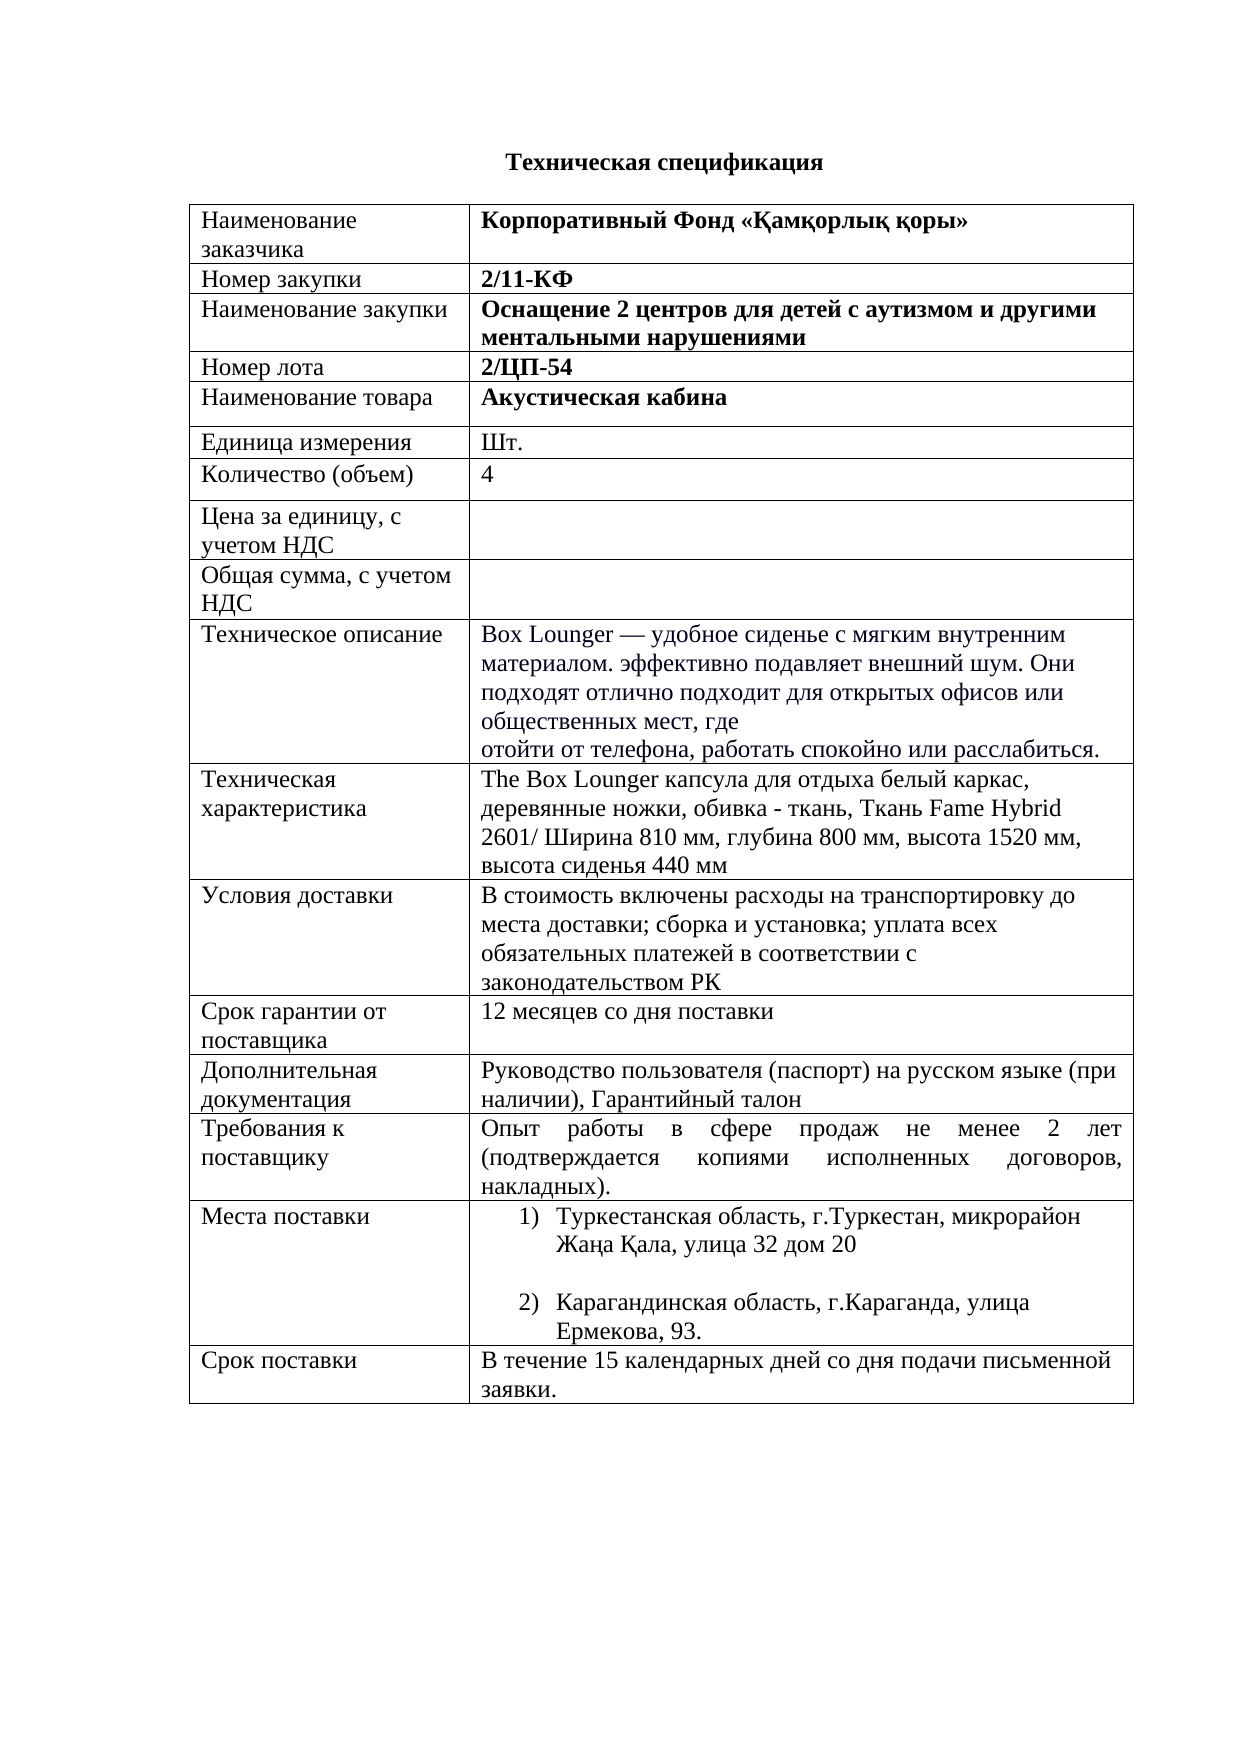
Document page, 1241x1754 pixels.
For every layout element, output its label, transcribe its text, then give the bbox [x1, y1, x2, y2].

table_cell Box Lounger — удобное сиденье с мягким внутренним материалом. эффективно подавляет внешний шум. Они подходят отлично подходит для открытых офисов или общественных мест, где отойти от телефона, работать спокойно или расслабиться. [470, 620, 1133, 763]
table_cell 2/11-КФ [470, 264, 1133, 293]
table_cell Условия доставки [190, 880, 469, 995]
table_cell Шт. [470, 427, 1133, 458]
table_cell Руководство пользователя (паспорт) на русском языке (при наличии), Гарантийный талон [470, 1055, 1133, 1112]
table_cell 4 [470, 459, 1133, 500]
table_cell Номер лота [190, 352, 469, 381]
table_cell [470, 560, 1133, 618]
table_cell В течение 15 календарных дней со дня подачи письменной заявки. [470, 1346, 1133, 1403]
table_header Корпоративный Фонд «Қамқорлық қоры» [470, 205, 1133, 263]
table_cell Туркестанская область, г.Туркестан, микрорайон Жаңа Қала, улица 32 дом 20 Карагандинская область, г.Караганда, улица Ермекова, 93. [470, 1201, 1133, 1344]
text Техническая спецификация [177, 147, 1152, 176]
table_cell [470, 501, 1133, 559]
table_cell Требования к поставщику [190, 1114, 469, 1200]
table_cell Места поставки [190, 1201, 469, 1344]
table_cell Опыт работы в сфере продаж не менее 2 лет (подтверждается копиями исполненных договоров, накладных). [470, 1114, 1133, 1200]
table_cell Количество (объем) [190, 459, 469, 500]
table_cell Наименование товара [190, 382, 469, 426]
table_cell Цена за единицу, с учетом НДС [190, 501, 469, 559]
table_cell Техническая характеристика [190, 764, 469, 879]
table_cell The Box Lounger капсула для отдыха белый каркас, деревянные ножки, обивка - ткань, Ткань Fame Hybrid 2601/ Ширина 810 мм, глубина 800 мм, высота 1520 мм, высота сиденья 440 мм [470, 764, 1133, 879]
table_header Наименование заказчика [190, 205, 469, 263]
table_cell 2/ЦП-54 [470, 352, 1133, 381]
table_cell Единица измерения [190, 427, 469, 458]
table_cell Дополнительная документация [190, 1055, 469, 1112]
table_cell Техническое описание [190, 620, 469, 763]
table_cell Наименование закупки [190, 294, 469, 351]
table_cell Срок гарантии от поставщика [190, 996, 469, 1054]
table_cell Акустическая кабина [470, 382, 1133, 426]
table_cell Срок поставки [190, 1346, 469, 1403]
table_cell Оснащение 2 центров для детей с аутизмом и другими ментальными нарушениями [470, 294, 1133, 351]
table_cell 12 месяцев со дня поставки [470, 996, 1133, 1054]
table_cell В стоимость включены расходы на транспортировку до места доставки; сборка и установка; уплата всех обязательных платежей в соответствии с законодательством РК [470, 880, 1133, 995]
table_cell Общая сумма, с учетом НДС [190, 560, 469, 618]
table_cell Номер закупки [190, 264, 469, 293]
